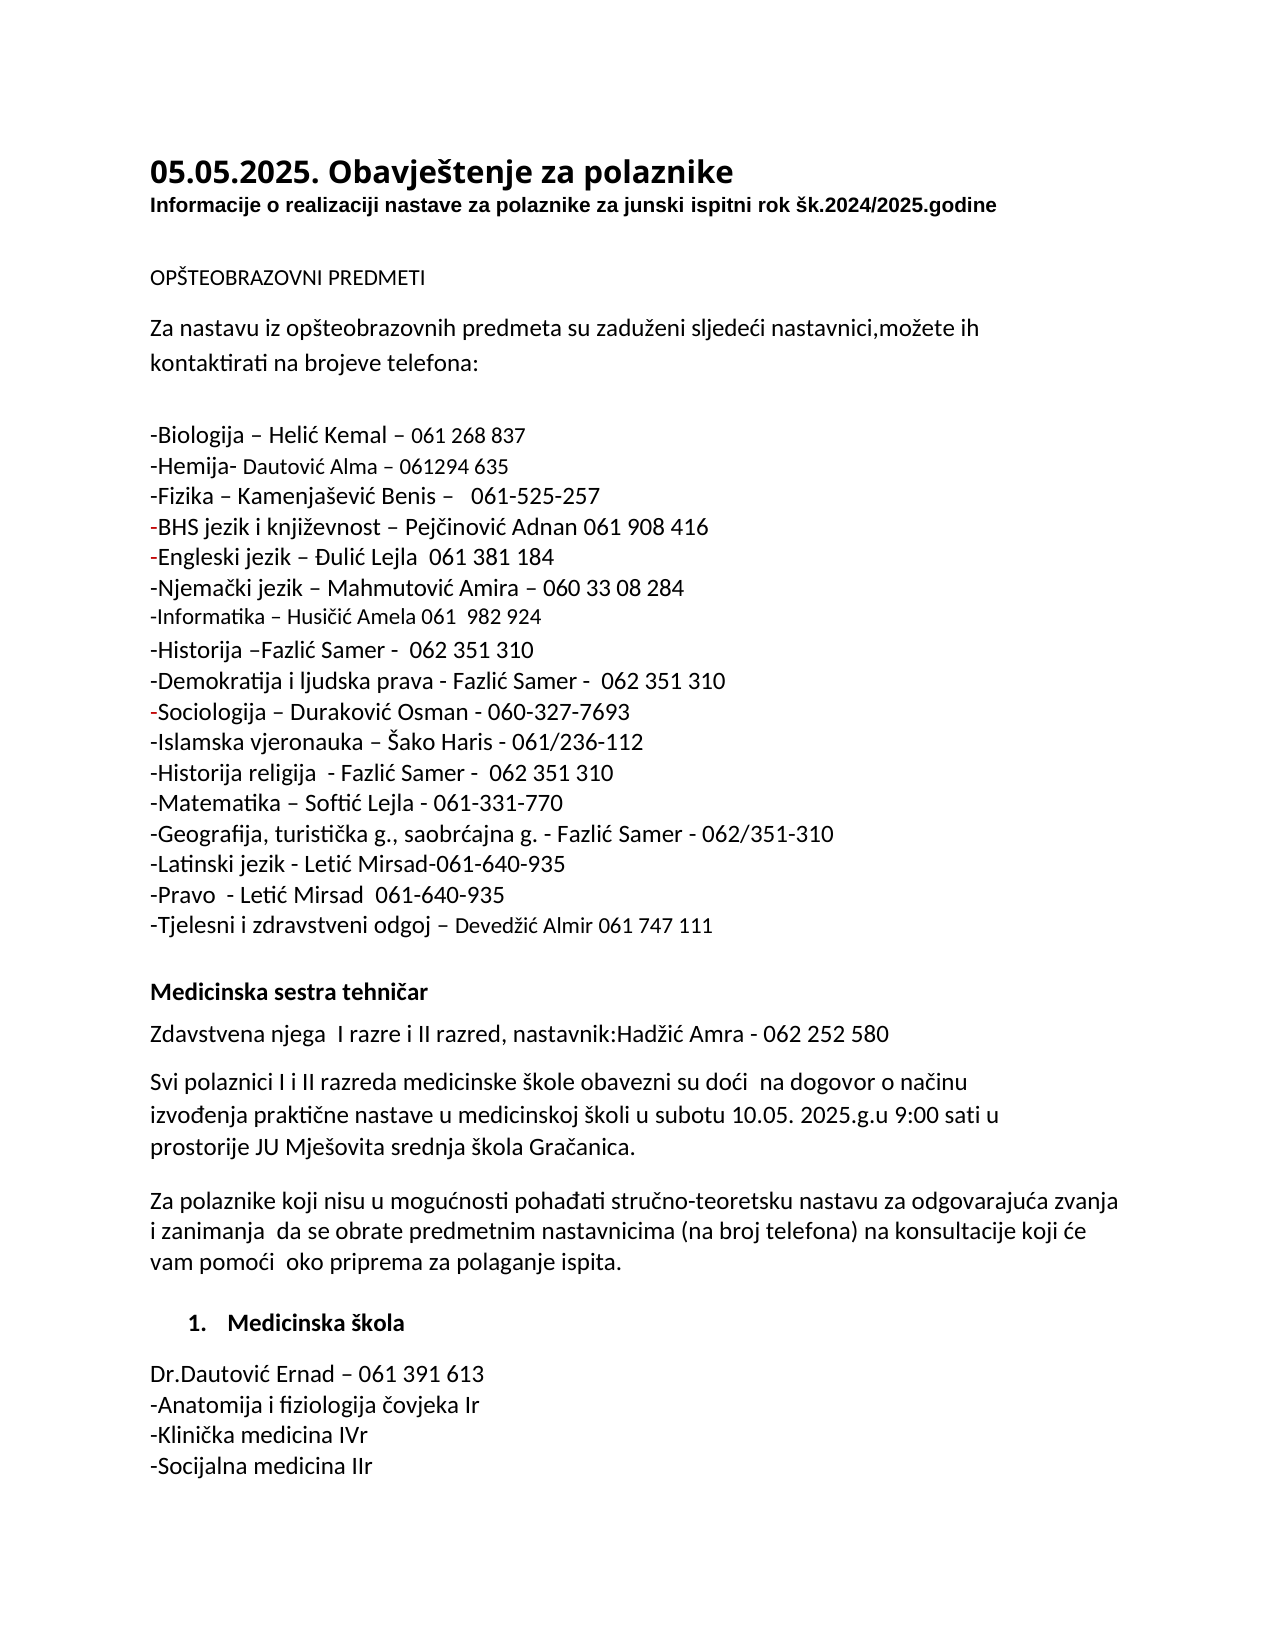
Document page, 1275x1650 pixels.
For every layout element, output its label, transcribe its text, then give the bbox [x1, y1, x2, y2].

text -Islamska vjeronauka – Šako Haris - 061/236-112 [150, 726, 1125, 757]
text 05.05.2025. Obavještenje za polaznike [150, 150, 1125, 193]
text Medicinska sestra tehničar [150, 977, 1127, 1007]
text Za polaznike koji nisu u mogućnosti pohađati stručno-teoretsku nastavu za odgovarajuća zvanja i zanimanja da se obrate predmetnim nastavnicima (na broj telefona) na konsultacije koji će vam pomoći oko priprema za polaganje ispita. [150, 1185, 1125, 1276]
text Za nastavu iz opšteobrazovnih predmeta su zaduženi sljedeći nastavnici,možete ih kontaktirati na brojeve telefona: [150, 312, 1024, 378]
text Svi polaznici I i II razreda medicinske škole obavezni su doći na dogovor o načinu izvođenja praktične nastave u medicinskoj školi u subotu 10.05. 2025.g.u 9:00 sati u prostorije JU Mješovita srednja škola Gračanica. [150, 1066, 1048, 1162]
text -Sociologija – Duraković Osman - 060-327-7693 [150, 696, 1125, 726]
text -Informatika – Husičić Amela 061 982 924 [150, 602, 1125, 631]
text -Hemija- Dautović Alma – 061294 635 [150, 450, 1125, 480]
text Dr.Dautović Ernad – 061 391 613 [150, 1358, 1125, 1389]
text -Anatomija i fiziologija čovjeka Ir [150, 1389, 1125, 1419]
text -Njemački jezik – Mahmutović Amira – 060 33 08 284 [150, 572, 1125, 602]
text -Historija religija - Fazlić Samer - 062 351 310 [150, 757, 1125, 787]
text -Klinička medicina IVr [150, 1419, 1125, 1450]
text Informacije o realizaciji nastave za polaznike za junski ispitni rok šk.2024/2025.godine [150, 193, 1125, 217]
text -Engleski jezik – Đulić Lejla 061 381 184 [150, 541, 1125, 572]
text -Socijalna medicina IIr [150, 1450, 1125, 1480]
text -Fizika – Kamenjašević Benis – 061-525-257 [150, 480, 1125, 511]
text -Matematika – Softić Lejla - 061-331-770 [150, 787, 1125, 818]
text -Biologija – Helić Kemal – 061 268 837 [150, 419, 1125, 450]
text -Pravo - Letić Mirsad 061-640-935 [150, 879, 1125, 909]
text Zdavstvena njega I razre i II razred, nastavnik:Hadžić Amra - 062 252 580 [150, 1028, 1125, 1047]
text -Tjelesni i zdravstveni odgoj – Devedžić Almir 061 747 111 [150, 909, 1125, 940]
text -BHS jezik i književnost – Pejčinović Adnan 061 908 416 [150, 511, 1125, 541]
text -Historija –Fazlić Samer - 062 351 310 [150, 635, 1125, 665]
text 1. Medicinska škola [187, 1307, 1127, 1337]
text OPŠTEOBRAZOVNI PREDMETI [150, 263, 1127, 291]
text -Demokratija i ljudska prava - Fazlić Samer - 062 351 310 [150, 665, 1125, 696]
text -Geografija, turistička g., saobrćajna g. - Fazlić Samer - 062/351-310 [150, 818, 1125, 848]
text -Latinski jezik - Letić Mirsad-061-640-935 [150, 848, 1125, 879]
